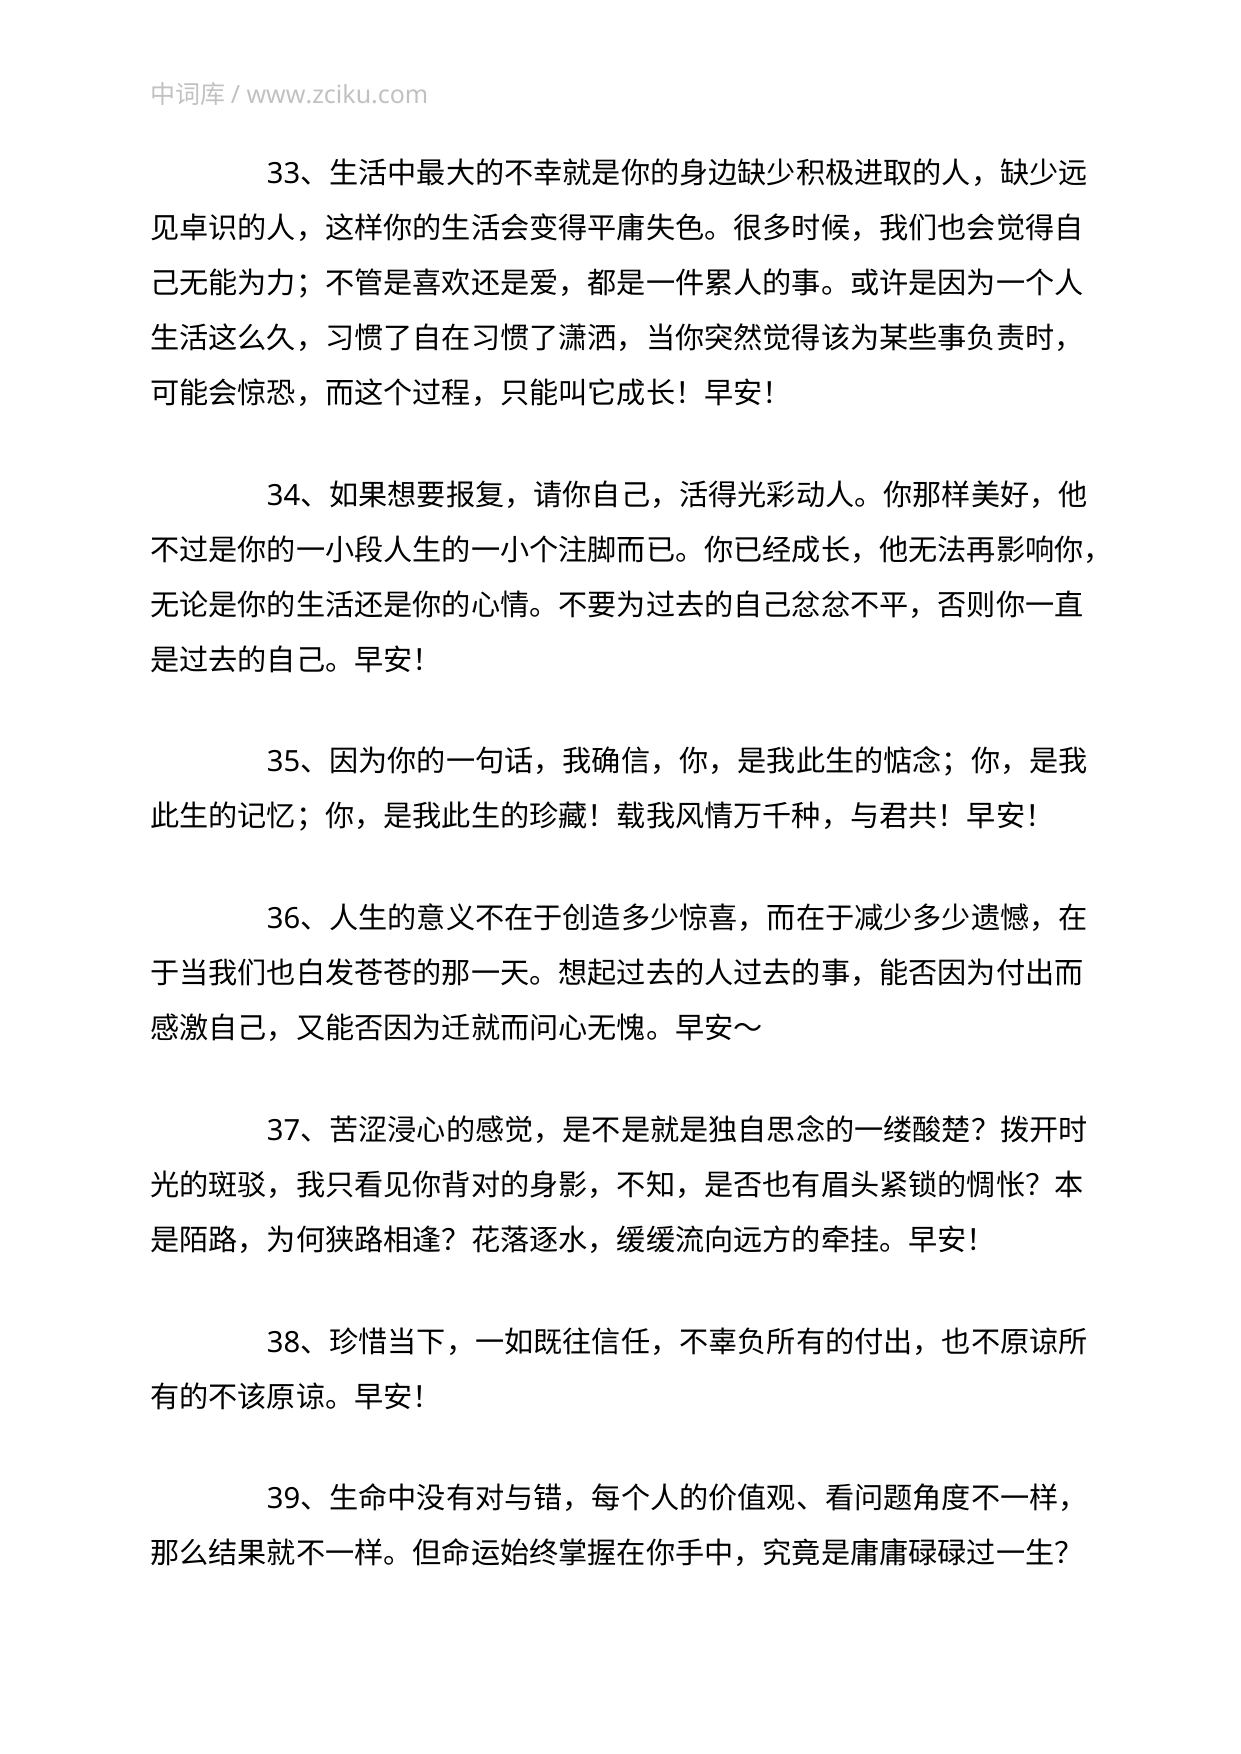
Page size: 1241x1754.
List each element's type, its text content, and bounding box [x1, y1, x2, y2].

text 33、生活中最大的不幸就是你的身边缺少积极进取的人，缺少远见卓识的人，这样你的生活会变得平庸失色。很多时候，我们也会觉得自己无能为力；不管是喜欢还是爱，都是一件累人的事。或许是因为一个人生活这么久，习惯了自在习惯了潇洒，当你突然觉得该为某些事负责时，可能会惊恐，而这个过程，只能叫它成长！早安！ [150, 150, 1090, 412]
text 38、珍惜当下，一如既往信任，不辜负所有的付出，也不原谅所有的不该原谅。早安！ [150, 1318, 1090, 1415]
text 37、苦涩浸心的感觉，是不是就是独自思念的一缕酸楚？拨开时光的斑驳，我只看见你背对的身影，不知，是否也有眉头紧锁的惆怅？本是陌路，为何狭路相逢？花落逐水，缓缓流向远方的牵挂。早安！ [150, 1106, 1090, 1259]
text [150, 1475, 1090, 1572]
text 36、人生的意义不在于创造多少惊喜，而在于减少多少遗憾，在于当我们也白发苍苍的那一天。想起过去的人过去的事，能否因为付出而感激自己，又能否因为迁就而问心无愧。早安～ [150, 895, 1090, 1047]
text 34、如果想要报复，请你自己，活得光彩动人。你那样美好，他不过是你的一小段人生的一小个注脚而已。你已经成长，他无法再影响你，无论是你的生活还是你的心情。不要为过去的自己忿忿不平，否则你一直是过去的自己。早安！ [150, 471, 1090, 678]
text 35、因为你的一句话，我确信，你，是我此生的惦念；你，是我此生的记忆；你，是我此生的珍藏！载我风情万千种，与君共！早安！ [150, 738, 1090, 835]
